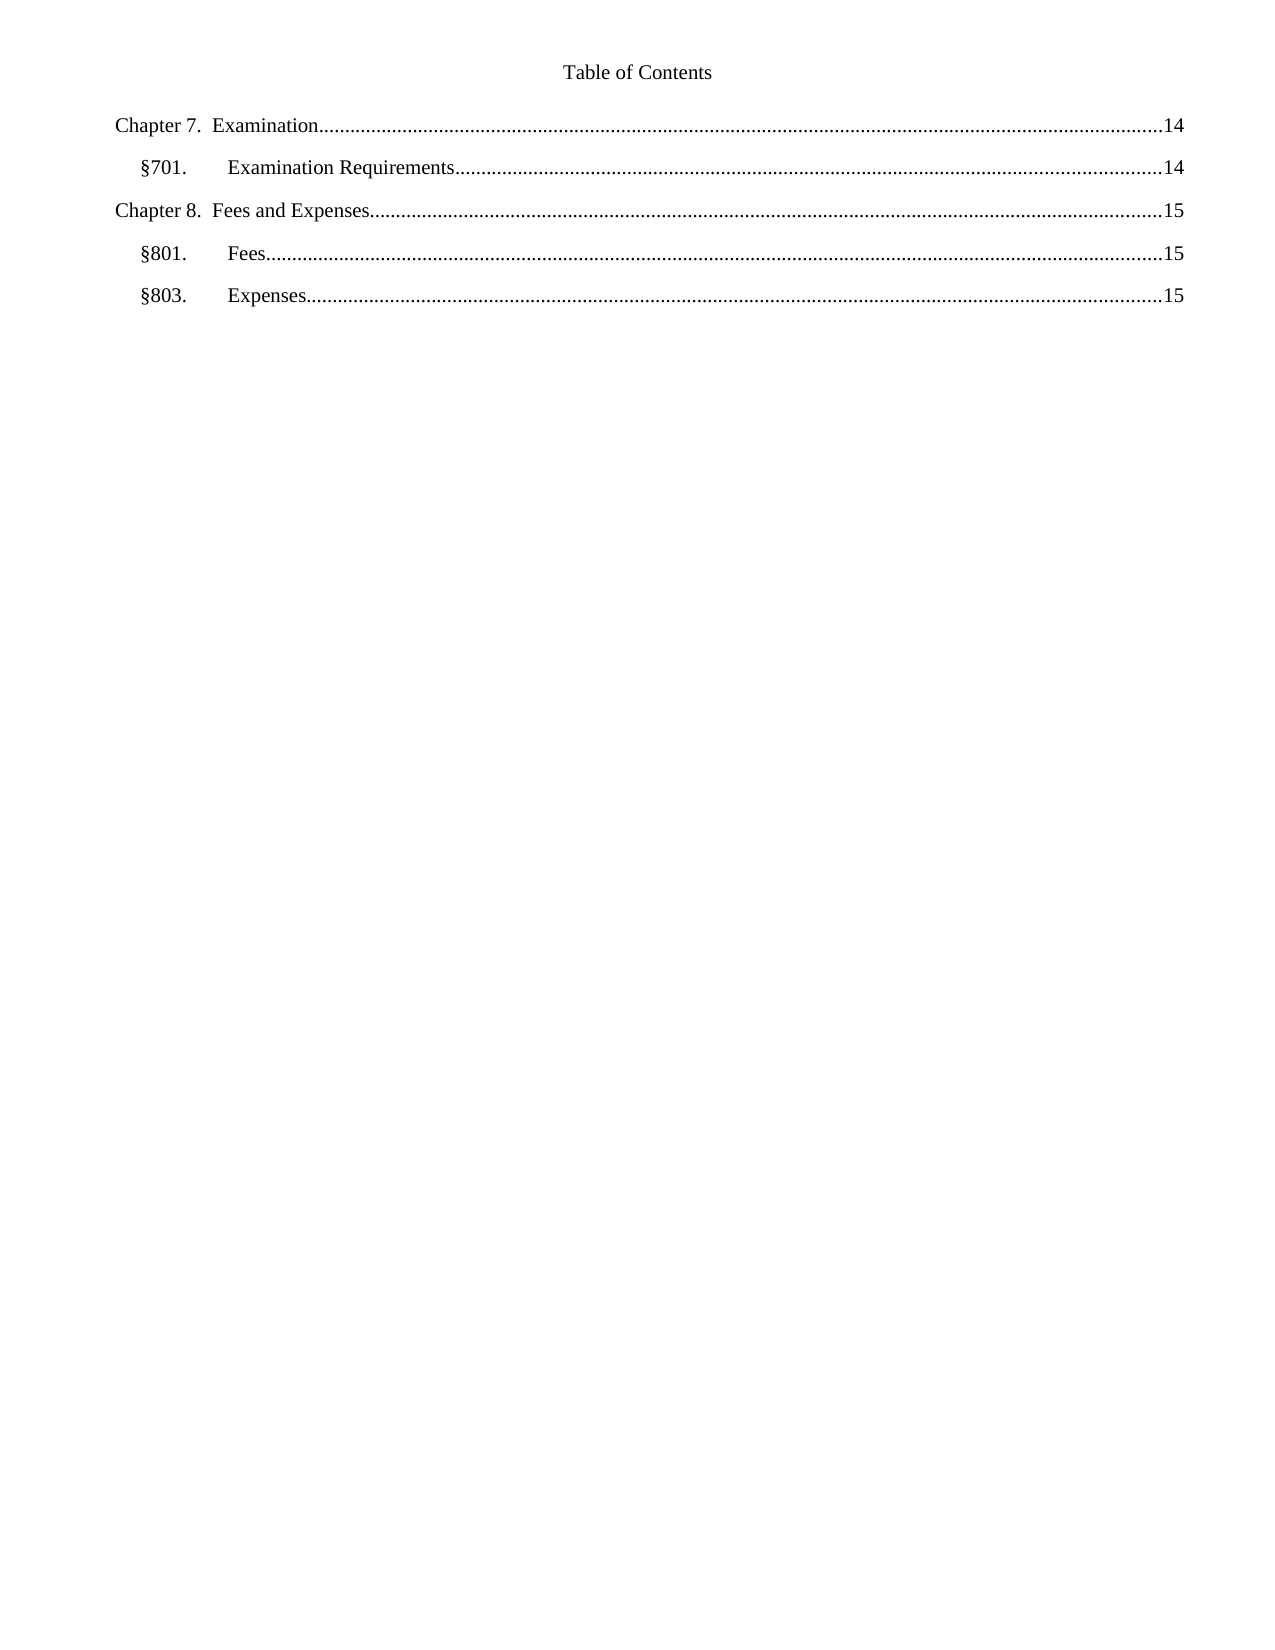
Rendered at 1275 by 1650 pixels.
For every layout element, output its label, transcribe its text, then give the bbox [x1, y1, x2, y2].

text Chapter 7. Examination 14 [115, 112, 1185, 137]
text §801. Fees 15 [140, 240, 1185, 264]
text §803. Expenses 15 [140, 283, 1185, 307]
text §701. Examination Requirements 14 [140, 155, 1185, 179]
text Chapter 8. Fees and Expenses 15 [115, 198, 1185, 222]
